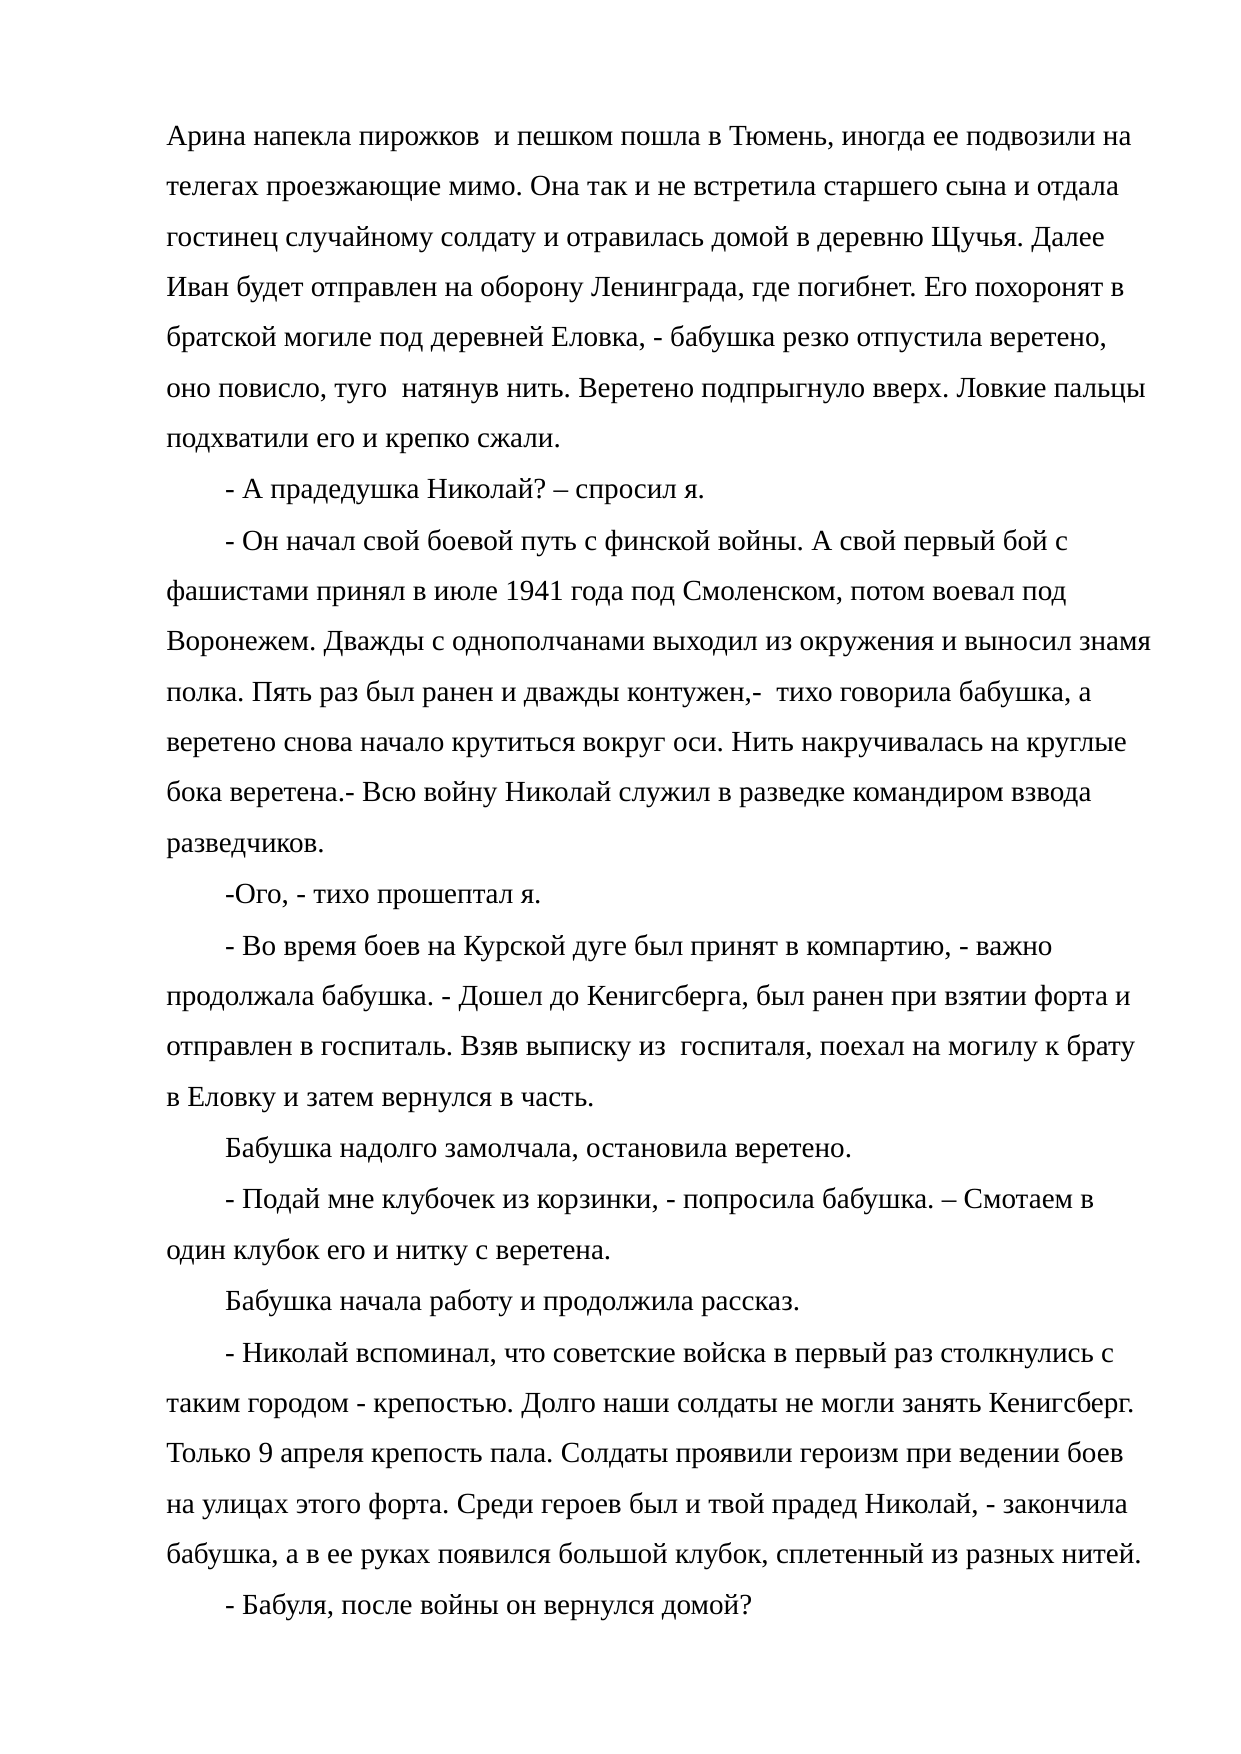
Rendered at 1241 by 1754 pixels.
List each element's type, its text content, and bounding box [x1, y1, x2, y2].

text - Подай мне клубочек из корзинки, - попросила бабушка. – Смотаем в один клубок его и нитку с веретена. [166, 1182, 1152, 1265]
text - Николай вспоминал, что советские войска в первый раз столкнулись с таким городом - крепостью. Долго наши солдаты не могли занять Кенигсберг. Только 9 апреля крепость пала. Солдаты проявили героизм при ведении боев на улицах этого форта. Среди героев был и твой прадед Николай, - закончила бабушка, а в ее руках появился большой клубок, сплетенный из разных нитей. [166, 1335, 1152, 1569]
text Бабушка начала работу и продолжила рассказ. [166, 1283, 1152, 1317]
text -Ого, - тихо прошептал я. [166, 876, 1152, 910]
text - А прадедушка Николай? – спросил я. [166, 471, 1152, 505]
text - Он начал свой боевой путь с финской войны. А свой первый бой с фашистами принял в июле 1941 года под Смоленском, потом воевал под Воронежем. Дважды с однополчанами выходил из окружения и выносил знамя полка. Пять раз был ранен и дважды контужен,- тихо говорила бабушка, а веретено снова начало крутиться вокруг оси. Нить накручивалась на круглые бока веретена.- Всю войну Николай служил в разведке командиром взвода разведчиков. [166, 523, 1152, 858]
text - Бабуля, после войны он вернулся домой? [166, 1587, 1152, 1621]
text Бабушка надолго замолчала, остановила веретено. [166, 1130, 1152, 1164]
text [166, 118, 1152, 453]
text - Во время боев на Курской дуге был принят в компартию, - важно продолжала бабушка. - Дошел до Кенигсберга, был ранен при взятии форта и отправлен в госпиталь. Взяв выписку из госпиталя, поехал на могилу к брату в Еловку и затем вернулся в часть. [166, 928, 1152, 1112]
